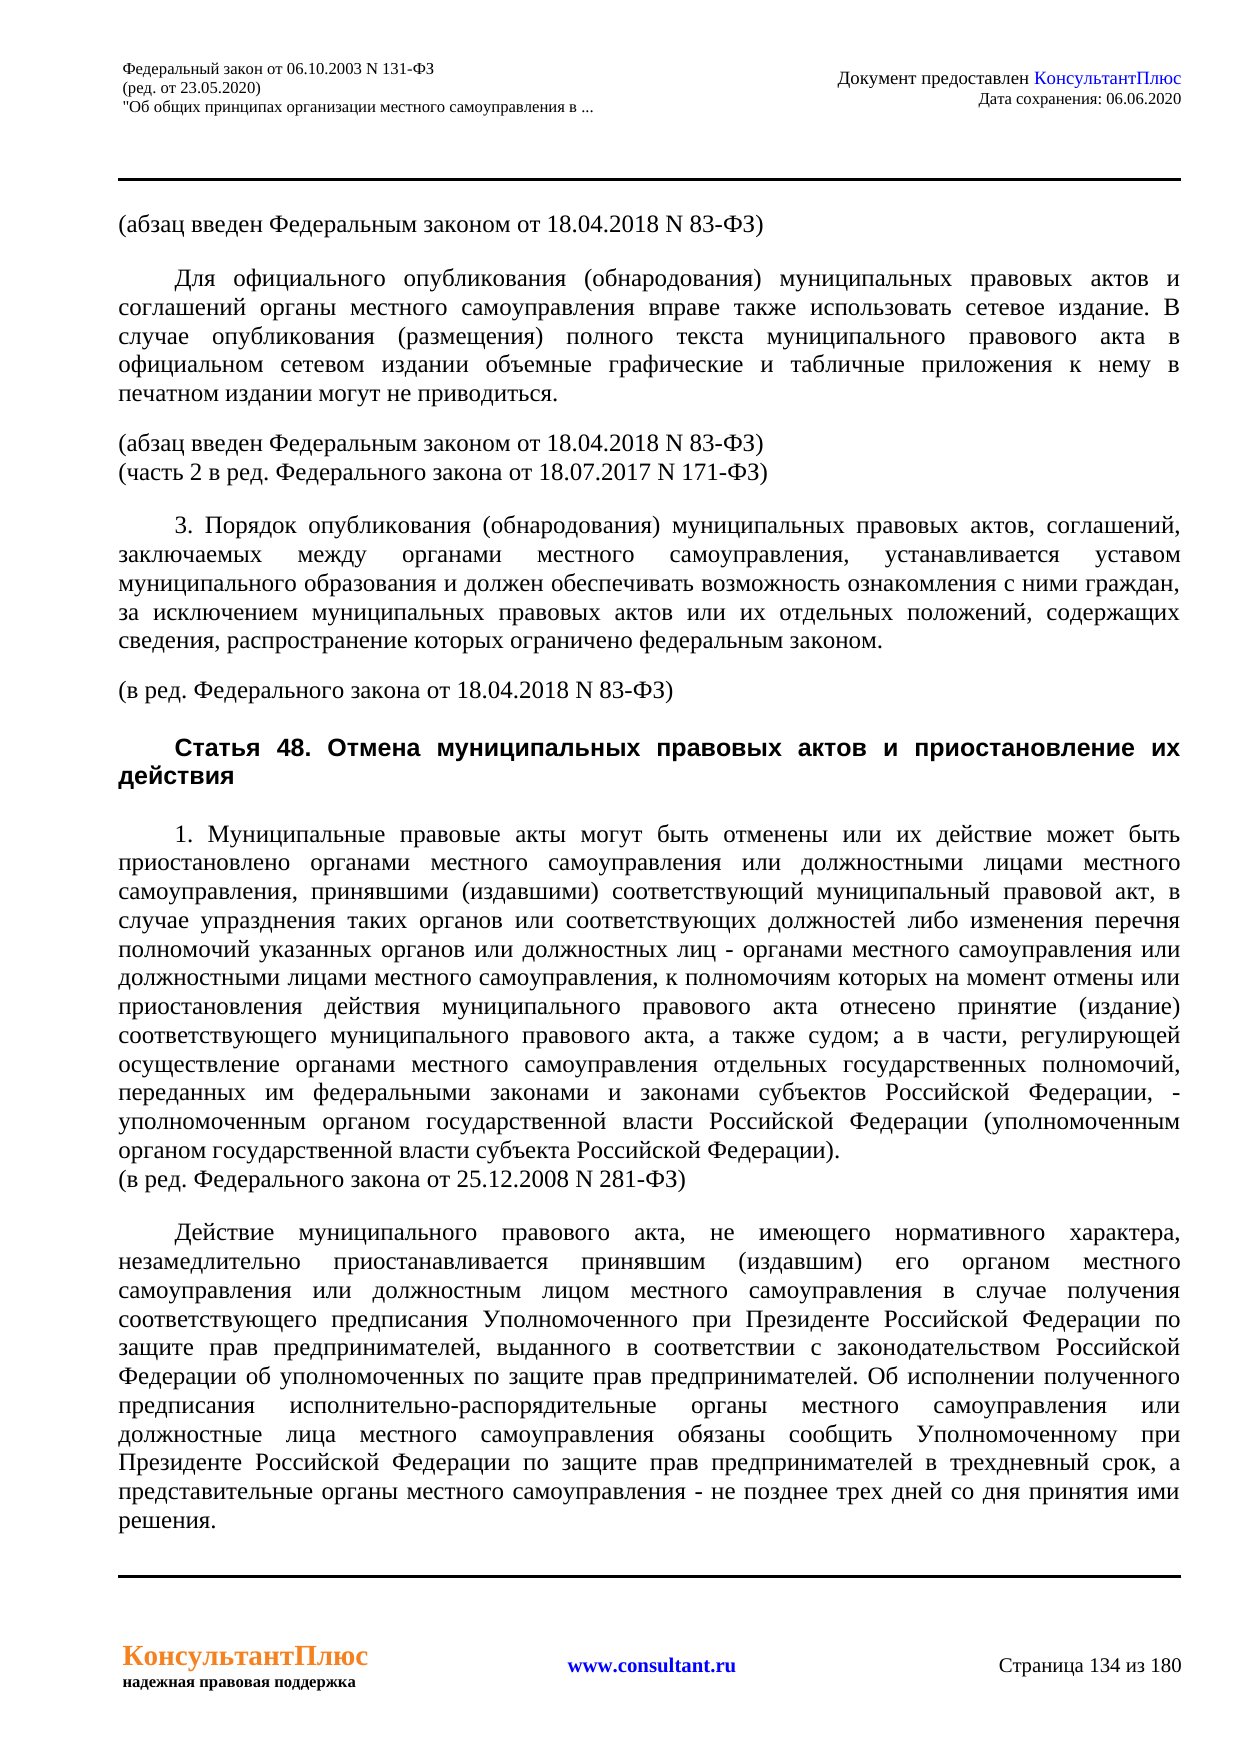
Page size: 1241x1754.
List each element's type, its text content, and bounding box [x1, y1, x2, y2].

text (часть 2 в ред. Федерального закона от 18.07.2017 N 171-ФЗ) [118, 457, 1181, 485]
text (абзац введен Федеральным законом от 18.04.2018 N 83-ФЗ) [118, 428, 1181, 457]
text (в ред. Федерального закона от 18.04.2018 N 83-ФЗ) [118, 675, 1181, 704]
text 1. Муниципальные правовые акты могут быть отменены или их действие может быть приостановлено органами местного самоуправления или должностными лицами местного самоуправления, принявшими (издавшими) соответствующий муниципальный правовой акт, в случае упразднения таких органов или соответствующих должностей либо изменения перечня полномочий указанных органов или должностных лиц - органами местного самоуправления или должностными лицами местного самоуправления, к полномочиям которых на момент отмены или приостановления действия муниципального правового акта отнесено принятие (издание) соответствующего муниципального правового акта, а также судом; а в части, регулирующей осуществление органами местного самоуправления отдельных государственных полномочий, переданных им федеральными законами и законами субъектов Российской Федерации, - уполномоченным органом государственной власти Российской Федерации (уполномоченным органом государственной власти субъекта Российской Федерации). [118, 819, 1181, 1164]
title Статья 48. Отмена муниципальных правовых актов и приостановление их действия [118, 732, 1181, 790]
text Для официального опубликования (обнародования) муниципальных правовых актов и соглашений органы местного самоуправления вправе также использовать сетевое издание. В случае опубликования (размещения) полного текста муниципального правового акта в официальном сетевом издании объемные графические и табличные приложения к нему в печатном издании могут не приводиться. [118, 263, 1181, 407]
text (в ред. Федерального закона от 25.12.2008 N 281-ФЗ) [118, 1164, 1181, 1192]
text Действие муниципального правового акта, не имеющего нормативного характера, незамедлительно приостанавливается принявшим (издавшим) его органом местного самоуправления или должностным лицом местного самоуправления в случае получения соответствующего предписания Уполномоченного при Президенте Российской Федерации по защите прав предпринимателей, выданного в соответствии с законодательством Российской Федерации об уполномоченных по защите прав предпринимателей. Об исполнении полученного предписания исполнительно-распорядительные органы местного самоуправления или должностные лица местного самоуправления обязаны сообщить Уполномоченному при Президенте Российской Федерации по защите прав предпринимателей в трехдневный срок, а представительные органы местного самоуправления - не позднее трех дней со дня принятия ими решения. [118, 1217, 1181, 1534]
text (абзац введен Федеральным законом от 18.04.2018 N 83-ФЗ) [118, 209, 1181, 238]
text 3. Порядок опубликования (обнародования) муниципальных правовых актов, соглашений, заключаемых между органами местного самоуправления, устанавливается уставом муниципального образования и должен обеспечивать возможность ознакомления с ними граждан, за исключением муниципальных правовых актов или их отдельных положений, содержащих сведения, распространение которых ограничено федеральным законом. [118, 510, 1181, 654]
